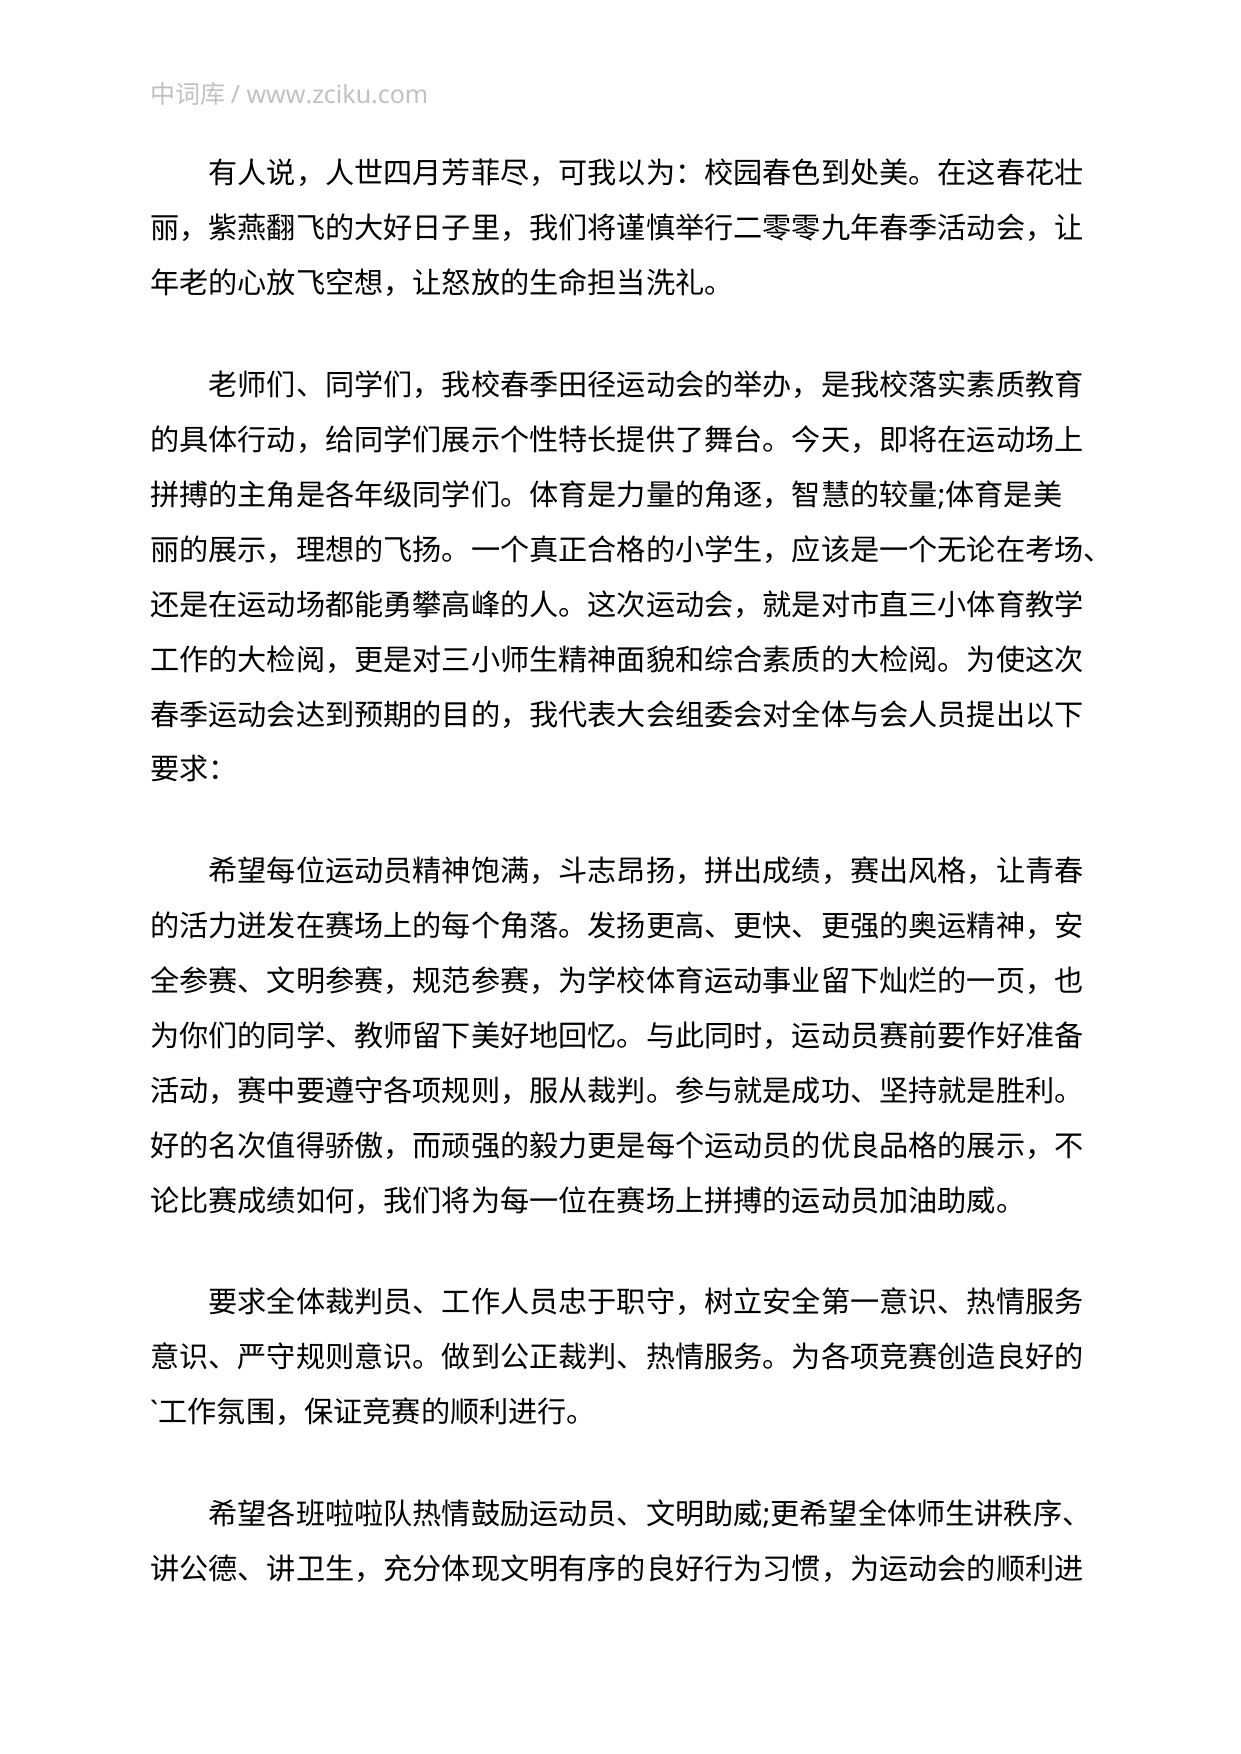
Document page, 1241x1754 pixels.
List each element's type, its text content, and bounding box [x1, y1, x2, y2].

text 希望每位运动员精神饱满，斗志昂扬，拼出成绩，赛出风格，让青春的活力迸发在赛场上的每个角落。发扬更高、更快、更强的奥运精神，安全参赛、文明参赛，规范参赛，为学校体育运动事业留下灿烂的一页，也为你们的同学、教师留下美好地回忆。与此同时，运动员赛前要作好准备活动，赛中要遵守各项规则，服从裁判。参与就是成功、坚持就是胜利。好的名次值得骄傲，而顽强的毅力更是每个运动员的优良品格的展示，不论比赛成绩如何，我们将为每一位在赛场上拼搏的运动员加油助威。 [150, 848, 1090, 1219]
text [150, 1491, 1090, 1588]
text 老师们、同学们，我校春季田径运动会的举办，是我校落实素质教育的具体行动，给同学们展示个性特长提供了舞台。今天，即将在运动场上拼搏的主角是各年级同学们。体育是力量的角逐，智慧的较量;体育是美丽的展示，理想的飞扬。一个真正合格的小学生，应该是一个无论在考场、还是在运动场都能勇攀高峰的人。这次运动会，就是对市直三小体育教学工作的大检阅，更是对三小师生精神面貌和综合素质的大检阅。为使这次春季运动会达到预期的目的，我代表大会组委会对全体与会人员提出以下要求： [150, 362, 1090, 788]
text 要求全体裁判员、工作人员忠于职守，树立安全第一意识、热情服务意识、严守规则意识。做到公正裁判、热情服务。为各项竞赛创造良好的`工作氛围，保证竞赛的顺利进行。 [150, 1279, 1090, 1431]
text 有人说，人世四月芳菲尽，可我以为：校园春色到处美。在这春花壮丽，紫燕翻飞的大好日子里，我们将谨慎举行二零零九年春季活动会，让年老的心放飞空想，让怒放的生命担当洗礼。 [150, 150, 1090, 302]
